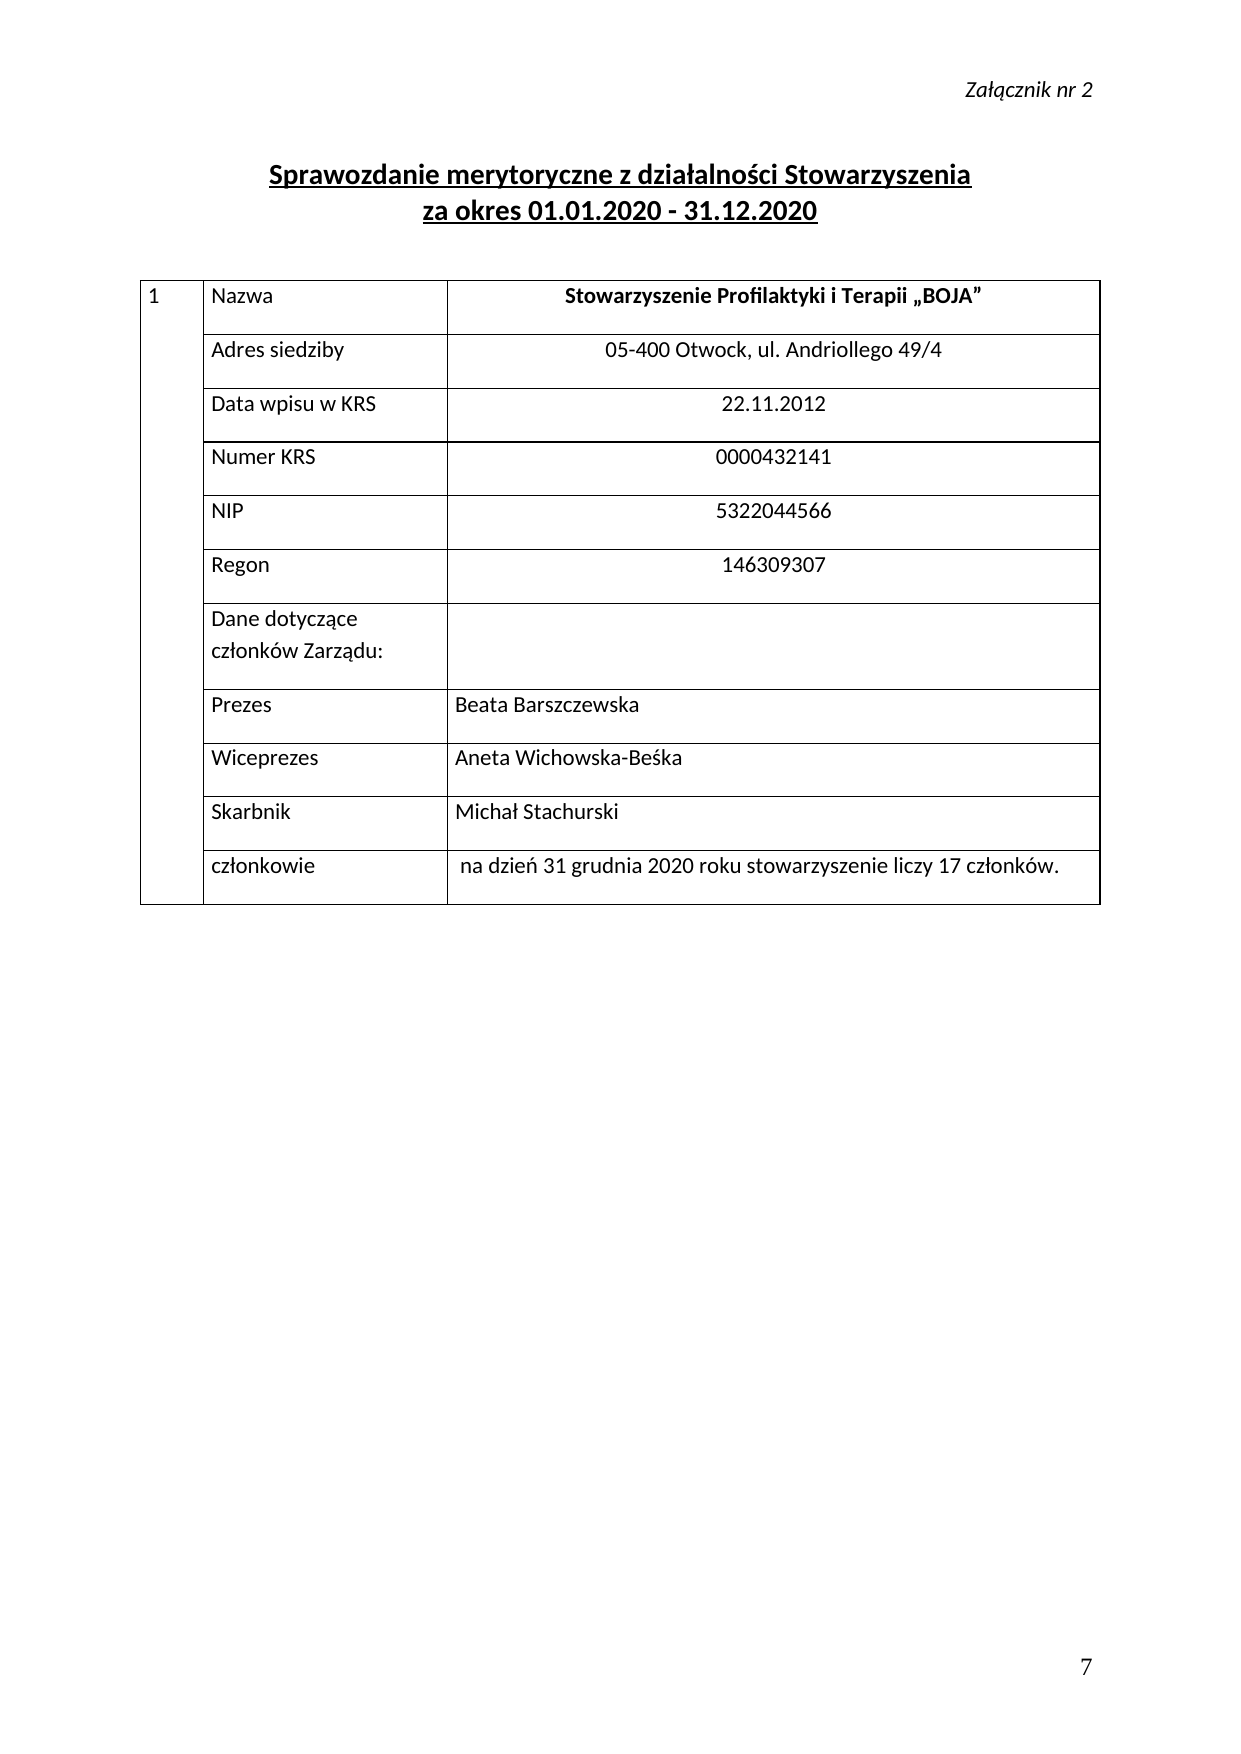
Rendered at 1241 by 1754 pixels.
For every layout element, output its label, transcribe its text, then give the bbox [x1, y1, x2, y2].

table_cell Wiceprezes [204, 744, 447, 796]
table_header Nazwa [204, 281, 447, 334]
table_cell 05-400 Otwock, ul. Andriollego 49/4 [448, 335, 1099, 388]
table_cell Aneta Wichowska-Beśka [448, 744, 1099, 796]
table_cell Regon [204, 550, 447, 603]
table_cell 0000432141 [448, 443, 1099, 495]
table_cell Skarbnik [204, 797, 447, 850]
table_cell NIP [204, 496, 447, 549]
subtitle Załącznik nr 2 [148, 75, 1093, 103]
table_cell członkowie [204, 851, 447, 904]
table_cell 146309307 [448, 550, 1099, 603]
table_cell na dzień 31 grudnia 2020 roku stowarzyszenie liczy 17 członków. [448, 851, 1099, 904]
table_cell Numer KRS [204, 443, 447, 495]
table_cell 5322044566 [448, 496, 1099, 549]
table_cell [448, 604, 1099, 689]
table_cell 22.11.2012 [448, 389, 1099, 441]
table_header Stowarzyszenie Profilaktyki i Terapii „BOJA” [448, 281, 1099, 334]
table_cell Beata Barszczewska [448, 690, 1099, 742]
table_header 1 [141, 281, 203, 904]
table_cell Dane dotyczące członków Zarządu: [204, 604, 447, 689]
table_cell Data wpisu w KRS [204, 389, 447, 441]
table_cell Adres siedziby [204, 335, 447, 388]
table_cell Prezes [204, 690, 447, 742]
table_cell Michał Stachurski [448, 797, 1099, 850]
subtitle Sprawozdanie merytoryczne z działalności Stowarzyszenia za okres 01.01.2020 - 31.12.2020 [148, 156, 1093, 227]
